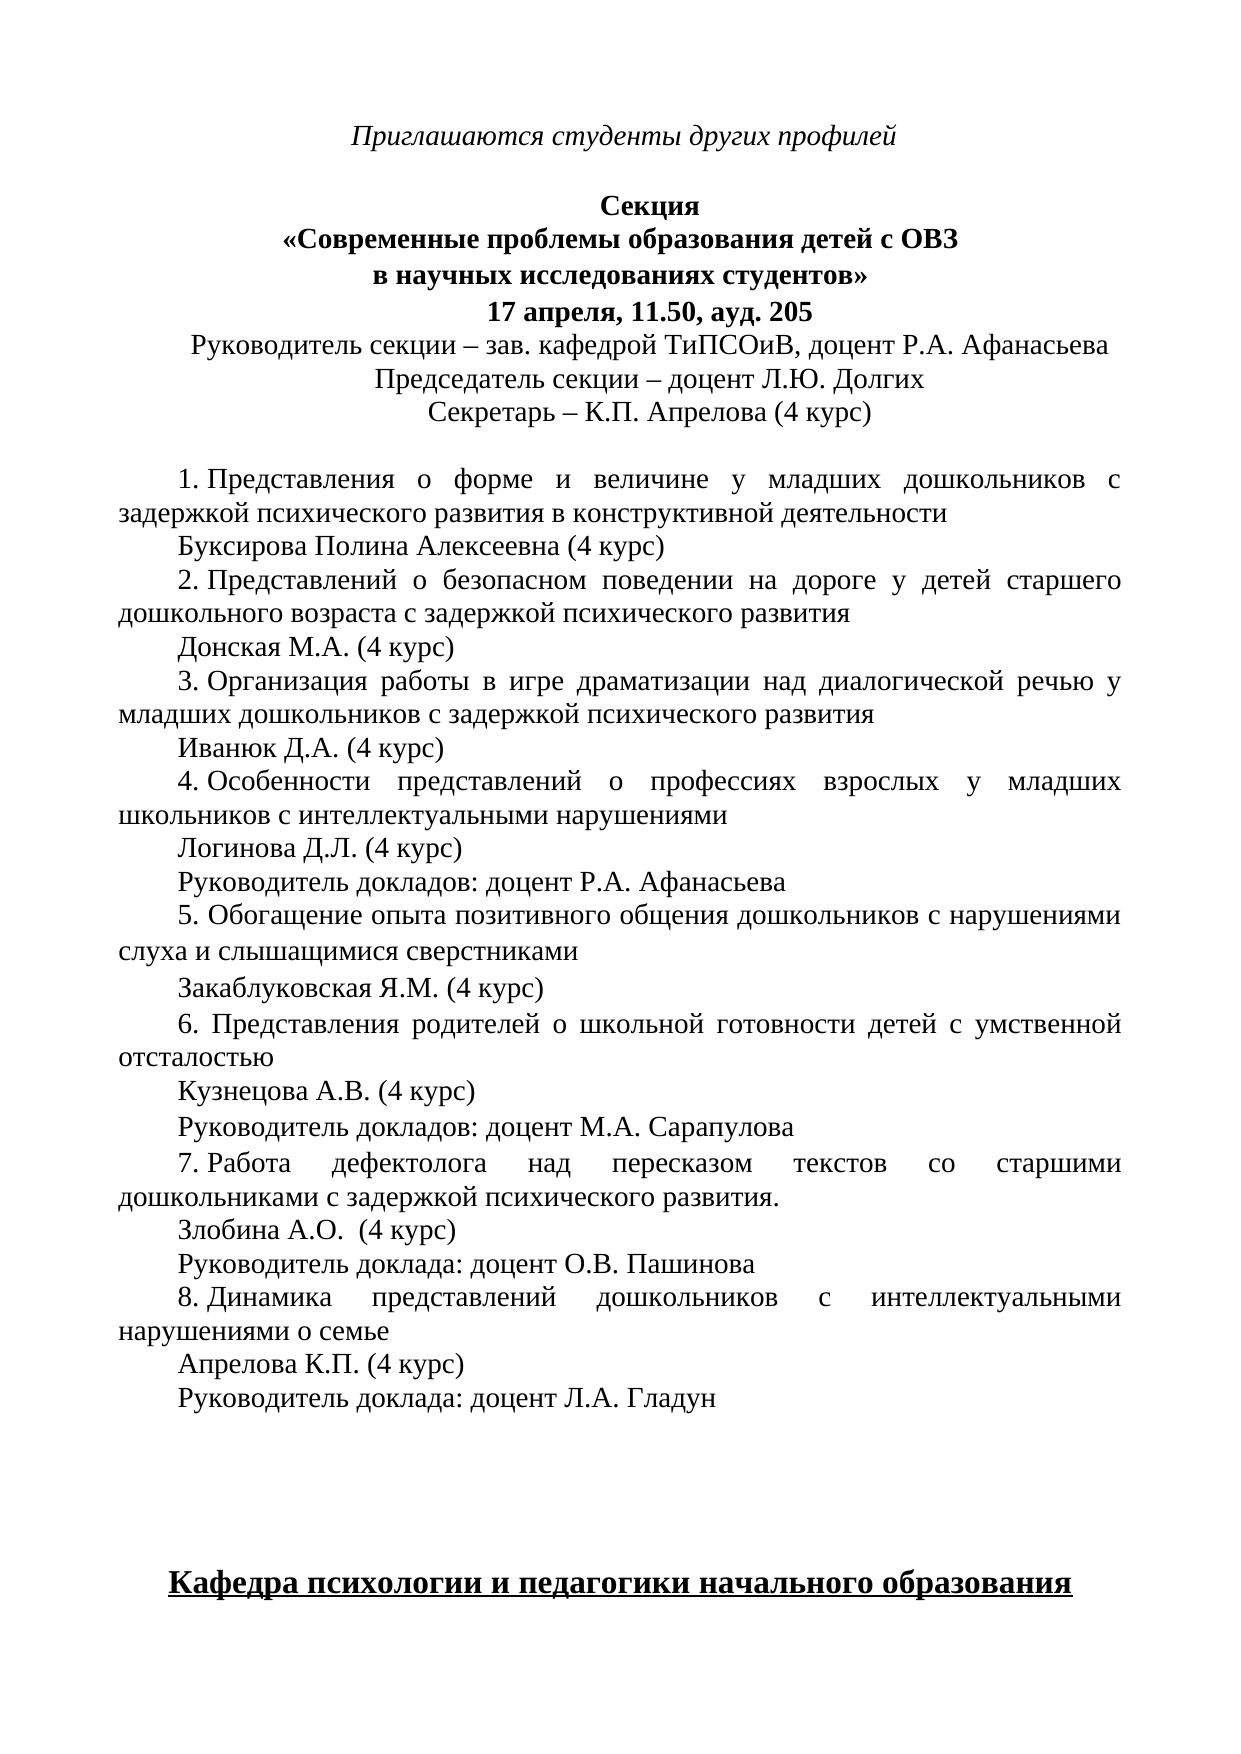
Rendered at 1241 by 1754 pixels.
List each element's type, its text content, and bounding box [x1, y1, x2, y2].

text Приглашаются студенты других профилей [118, 118, 1122, 152]
text 17 апреля, 11.50, ауд. 205 [118, 294, 1122, 327]
text 4. Особенности представлений о профессиях взрослых у младших школьников с интеллектуальными нарушениями [118, 763, 1122, 830]
text Донская М.А. (4 курс) [118, 629, 1122, 663]
text Руководитель секции – зав. кафедрой ТиПСОиВ, доцент Р.А. Афанасьева [118, 327, 1122, 361]
text Руководитель доклада: доцент О.В. Пашинова [118, 1246, 1122, 1279]
text Апрелова К.П. (4 курс) [118, 1346, 1122, 1380]
text Председатель секции – доцент Л.Ю. Долгих [118, 361, 1122, 394]
text 7. Работа дефектолога над пересказом текстов со старшими дошкольниками с задержкой психического развития. [118, 1145, 1122, 1212]
text 2. Представлений о безопасном поведении на дороге у детей старшего дошкольного возраста с задержкой психического развития [118, 562, 1122, 629]
text 6. Представления родителей о школьной готовности детей с умственной отсталостью [118, 1006, 1122, 1073]
text 1. Представления о форме и величине у младших дошкольников с задержкой психического развития в конструктивной деятельности [118, 461, 1122, 528]
text «Современные проблемы образования детей с ОВЗ [118, 221, 1122, 255]
text Секретарь – К.П. Апрелова (4 курс) [118, 394, 1122, 428]
text Логинова Д.Л. (4 курс) [118, 830, 1122, 864]
text в научных исследованиях студентов» [118, 257, 1122, 291]
text Кафедра психологии и педагогики начального образования [118, 1562, 1122, 1600]
text Руководитель докладов: доцент М.А. Сарапулова [118, 1109, 1122, 1143]
text 8. Динамика представлений дошкольников с интеллектуальными нарушениями о семье [118, 1279, 1122, 1346]
text Руководитель доклада: доцент Л.А. Гладун [118, 1380, 1122, 1413]
text Секция [118, 188, 1122, 221]
text Иванюк Д.А. (4 курс) [118, 730, 1122, 763]
text 3. Организация работы в игре драматизации над диалогической речью у младших дошкольников с задержкой психического развития [118, 663, 1122, 730]
text Руководитель докладов: доцент Р.А. Афанасьева [118, 864, 1122, 897]
text Злобина А.О. (4 курс) [118, 1212, 1122, 1246]
text Кузнецова А.В. (4 курс) [118, 1073, 1122, 1106]
text Закаблуковская Я.М. (4 курс) [118, 970, 1122, 1003]
text Буксирова Полина Алексеевна (4 курс) [118, 528, 1122, 562]
text 5. Обогащение опыта позитивного общения дошкольников с нарушениями слуха и слышащимися сверстниками [118, 897, 1122, 967]
